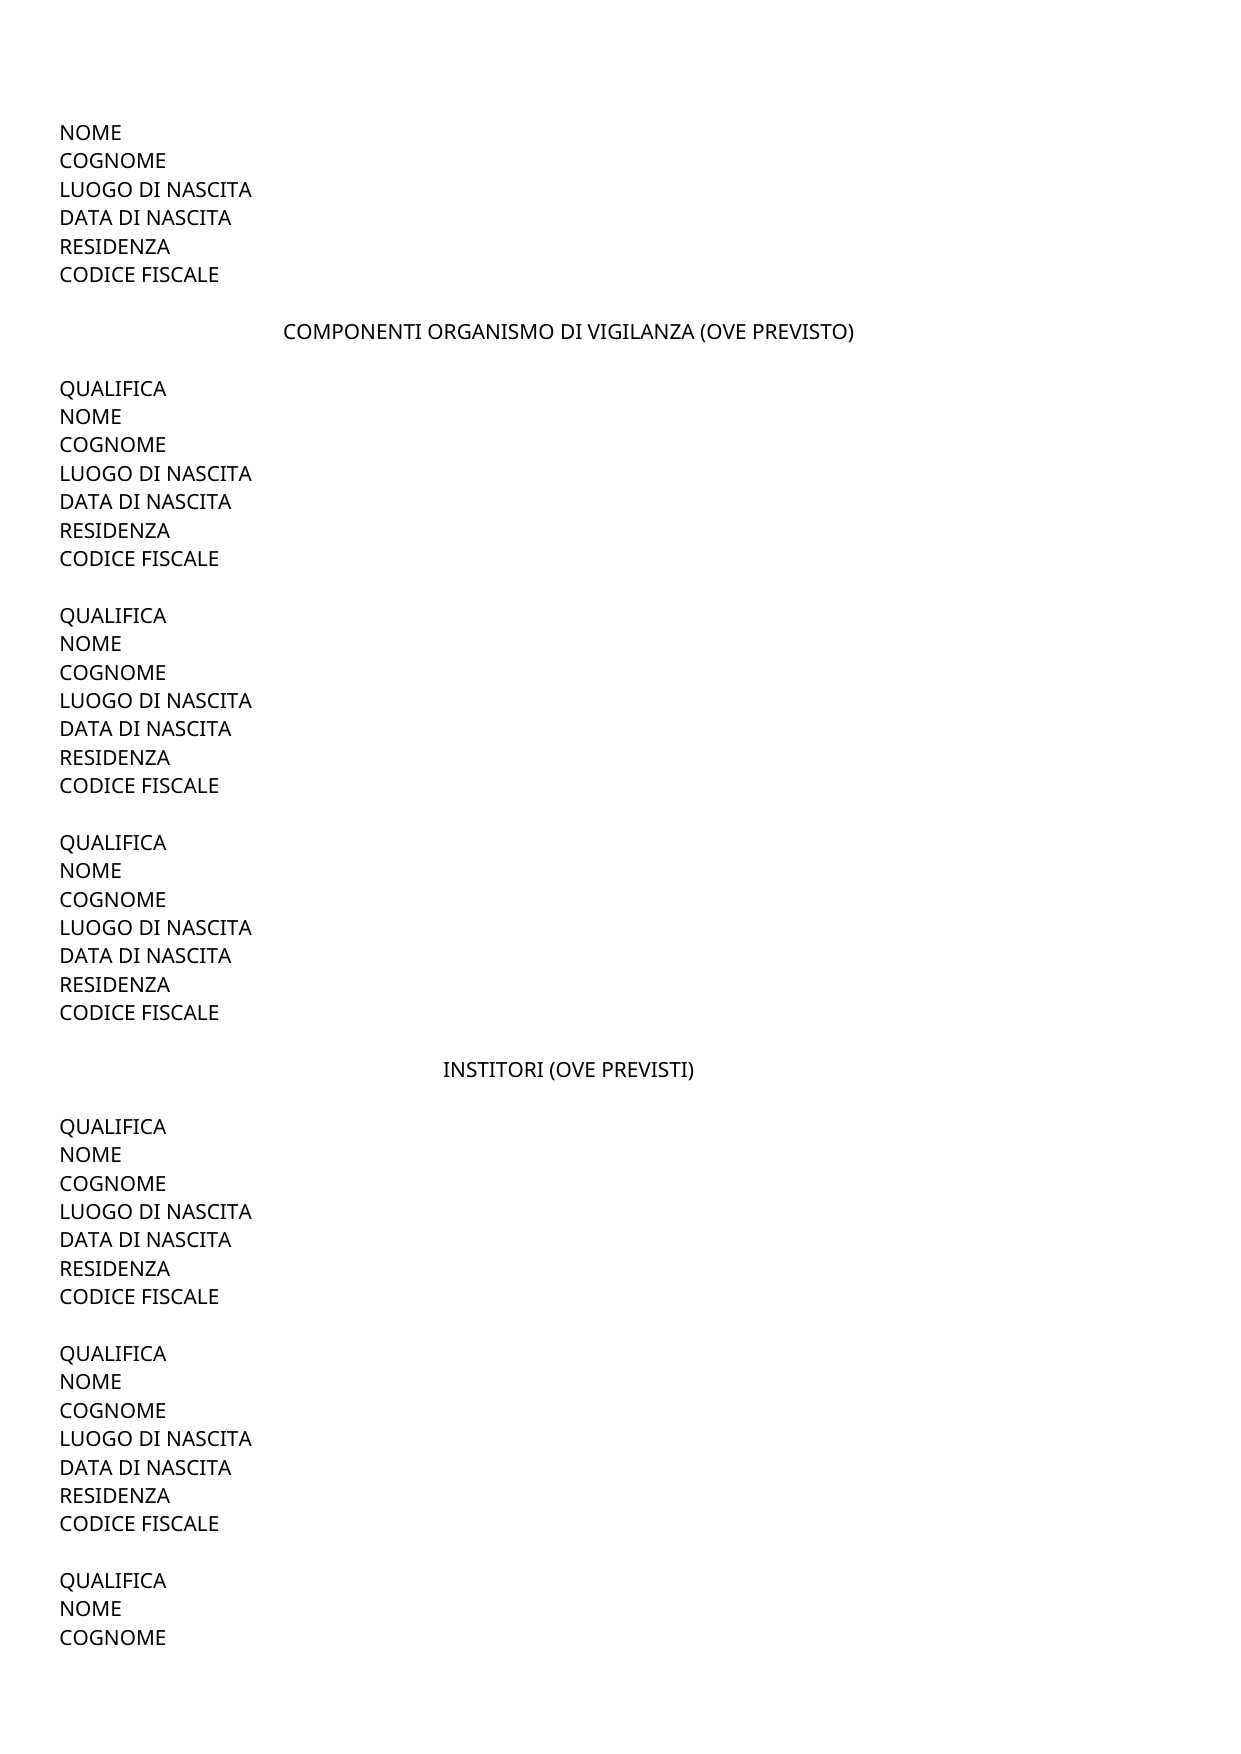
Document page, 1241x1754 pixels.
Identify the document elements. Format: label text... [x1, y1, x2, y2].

text DATA DI NASCITA [59, 1226, 1078, 1254]
text COGNOME [59, 1623, 1078, 1651]
text CODICE FISCALE [59, 998, 1078, 1027]
text COGNOME [59, 1169, 1078, 1197]
text CODICE FISCALE [59, 544, 1078, 573]
text RESIDENZA [59, 1254, 1078, 1282]
text RESIDENZA [59, 743, 1078, 771]
text QUALIFICA [59, 601, 1078, 629]
text NOME [59, 402, 1078, 431]
text CODICE FISCALE [59, 1509, 1078, 1538]
text COGNOME [59, 658, 1078, 686]
text NOME [59, 1140, 1078, 1169]
text COGNOME [59, 147, 1078, 175]
text DATA DI NASCITA [59, 487, 1078, 516]
text QUALIFICA [59, 828, 1078, 856]
text CODICE FISCALE [59, 771, 1078, 800]
text NOME [59, 118, 1078, 147]
text COGNOME [59, 1396, 1078, 1424]
text RESIDENZA [59, 970, 1078, 998]
text DATA DI NASCITA [59, 203, 1078, 232]
text QUALIFICA [59, 1566, 1078, 1594]
text RESIDENZA [59, 516, 1078, 544]
text DATA DI NASCITA [59, 714, 1078, 743]
text CODICE FISCALE [59, 260, 1078, 289]
text CODICE FISCALE [59, 1282, 1078, 1311]
text NOME [59, 1367, 1078, 1396]
text QUALIFICA [59, 374, 1078, 402]
text COGNOME [59, 885, 1078, 913]
text COGNOME [59, 431, 1078, 459]
text RESIDENZA [59, 1481, 1078, 1509]
text NOME [59, 629, 1078, 658]
text QUALIFICA [59, 1339, 1078, 1367]
text DATA DI NASCITA [59, 1453, 1078, 1481]
text QUALIFICA [59, 1112, 1078, 1140]
text NOME [59, 856, 1078, 885]
text LUOGO DI NASCITA [59, 686, 1078, 714]
text DATA DI NASCITA [59, 942, 1078, 970]
text RESIDENZA [59, 232, 1078, 260]
text LUOGO DI NASCITA [59, 913, 1078, 942]
text LUOGO DI NASCITA [59, 1424, 1078, 1453]
text INSTITORI (OVE PREVISTI) [59, 1055, 1078, 1083]
text LUOGO DI NASCITA [59, 459, 1078, 487]
text LUOGO DI NASCITA [59, 175, 1078, 203]
text COMPONENTI ORGANISMO DI VIGILANZA (OVE PREVISTO) [59, 317, 1078, 345]
text NOME [59, 1594, 1078, 1623]
text LUOGO DI NASCITA [59, 1197, 1078, 1226]
